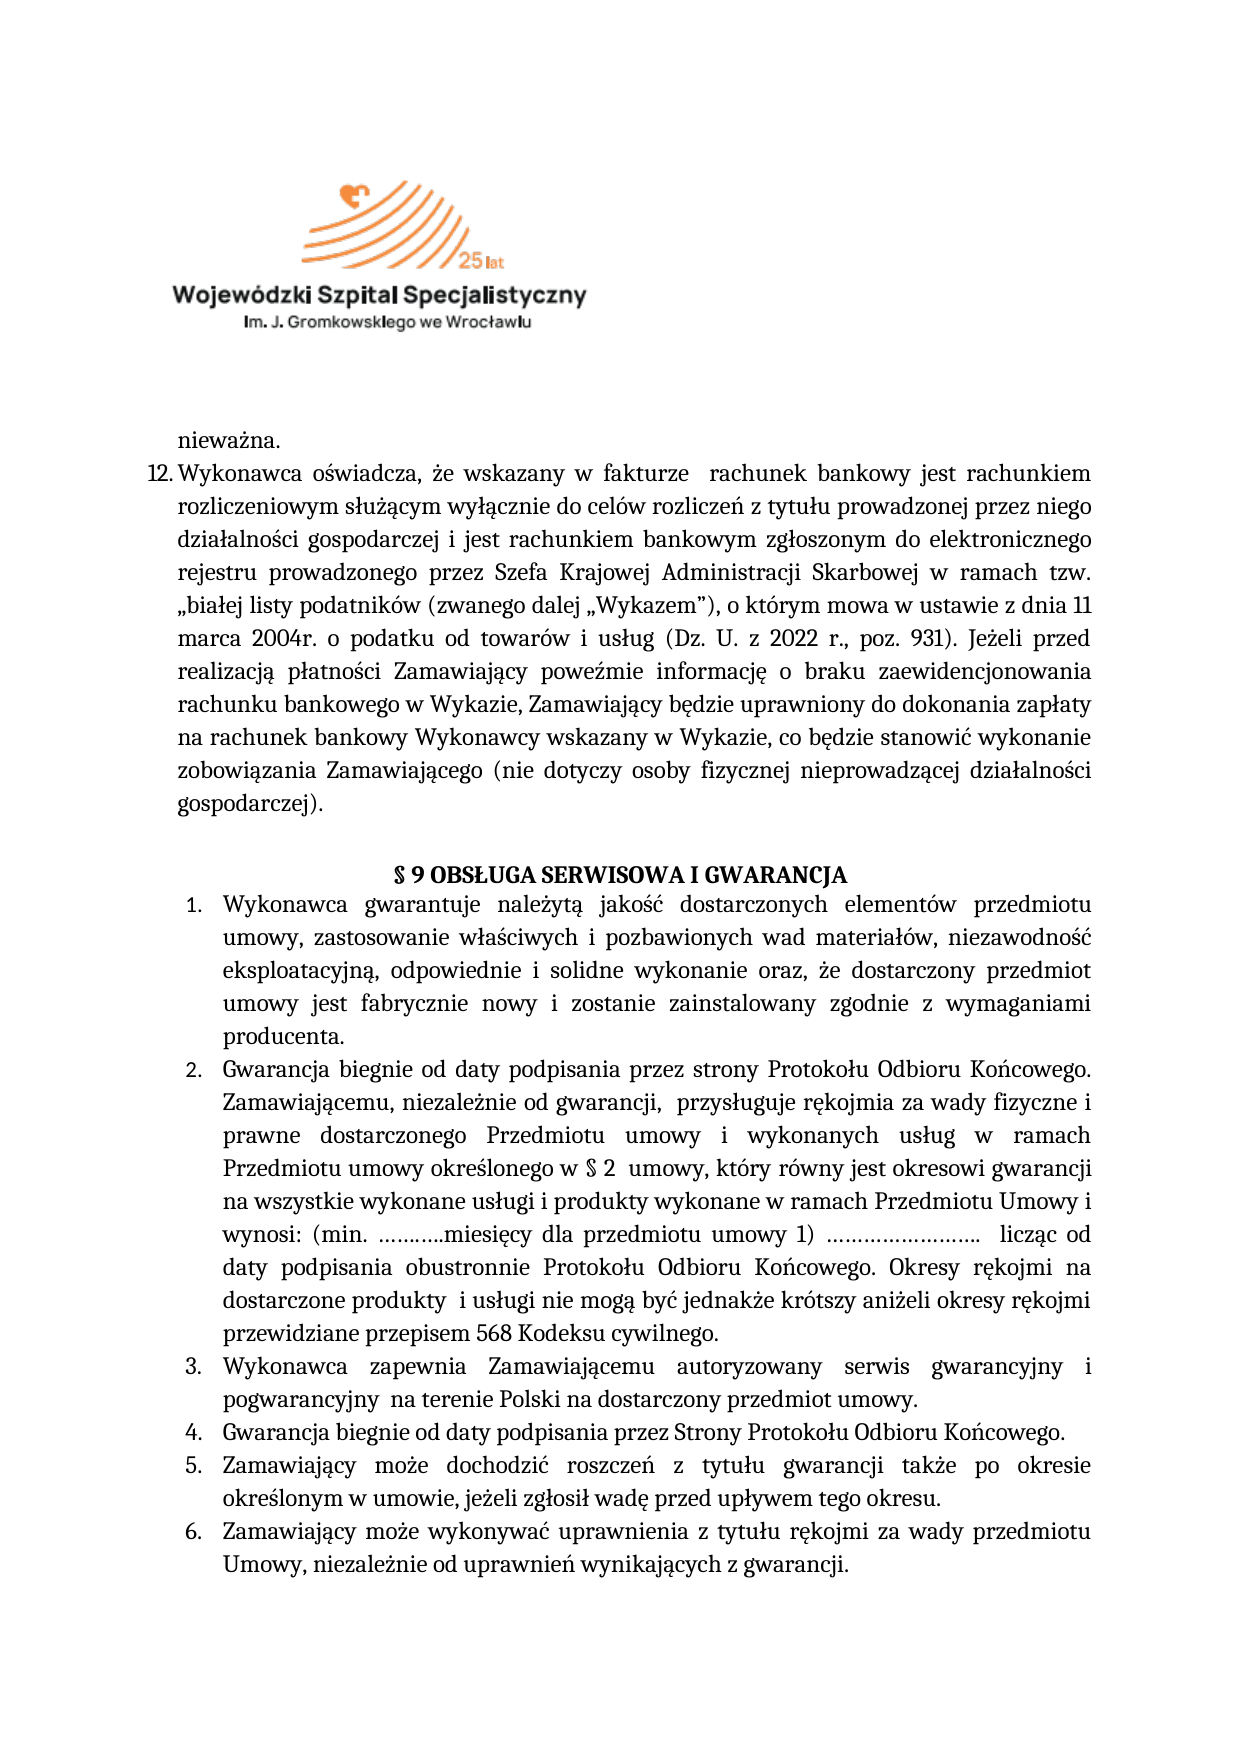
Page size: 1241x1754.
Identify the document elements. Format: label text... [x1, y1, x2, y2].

list Gwarancja biegnie od daty podpisania przez Strony Protokołu Odbioru Końcowego. [185, 1418, 1093, 1447]
list Zamawiający może dochodzić roszczeń z tytułu gwarancji także po okresie określonym w umowie, jeżeli zgłosił wadę przed upływem tego okresu. [185, 1451, 1093, 1513]
list Zamawiający może wykonywać uprawnienia z tytułu rękojmi za wady przedmiotu Umowy, niezależnie od uprawnień wynikających z gwarancji. [185, 1517, 1093, 1579]
text § 9 OBSŁUGA SERWISOWA I GWARANCJA [148, 861, 1093, 890]
list Wykonawca oświadcza, że wskazany w fakturze rachunek bankowy jest rachunkiem rozliczeniowym służącym wyłącznie do celów rozliczeń z tytułu prowadzonej przez niego działalności gospodarczej i jest rachunkiem bankowym zgłoszonym do elektronicznego rejestru prowadzonego przez Szefa Krajowej Administracji Skarbowej w ramach tzw. „białej listy podatników (zwanego dalej „Wykazem”), o którym mowa w ustawie z dnia 11 marca 2004r. o podatku od towarów i usług (Dz. U. z 2022 r., poz. 931). Jeżeli przed realizacją płatności Zamawiający poweźmie informację o braku zaewidencjonowania rachunku bankowego w Wykazie, Zamawiający będzie uprawniony do dokonania zapłaty na rachunek bankowy Wykonawcy wskazany w Wykazie, co będzie stanowić wykonanie zobowiązania Zamawiającego (nie dotyczy osoby fizycznej nieprowadzącej działalności gospodarczej). [148, 459, 1093, 818]
list Gwarancja biegnie od daty podpisania przez strony Protokołu Odbioru Końcowego. Zamawiającemu, niezależnie od gwarancji, przysługuje rękojmia za wady fizyczne i prawne dostarczonego Przedmiotu umowy i wykonanych usług w ramach Przedmiotu umowy określonego w § 2 umowy, który równy jest okresowi gwarancji na wszystkie wykonane usługi i produkty wykonane w ramach Przedmiotu Umowy i wynosi: (min. …….….miesięcy dla przedmiotu umowy 1) ……………………. licząc od daty podpisania obustronnie Protokołu Odbioru Końcowego. Okresy rękojmi na dostarczone produkty i usługi nie mogą być jednakże krótszy aniżeli okresy rękojmi przewidziane przepisem 568 Kodeksu cywilnego. [185, 1055, 1093, 1348]
list Wykonawca gwarantuje należytą jakość dostarczonych elementów przedmiotu umowy, zastosowanie właściwych i pozbawionych wad materiałów, niezawodność eksploatacyjną, odpowiednie i solidne wykonanie oraz, że dostarczony przedmiot umowy jest fabrycznie nowy i zostanie zainstalowany zgodnie z wymaganiami producenta. [185, 890, 1093, 1051]
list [148, 426, 1093, 454]
list Wykonawca zapewnia Zamawiającemu autoryzowany serwis gwarancyjny i pogwarancyjny na terenie Polski na dostarczony przedmiot umowy. [185, 1352, 1093, 1414]
